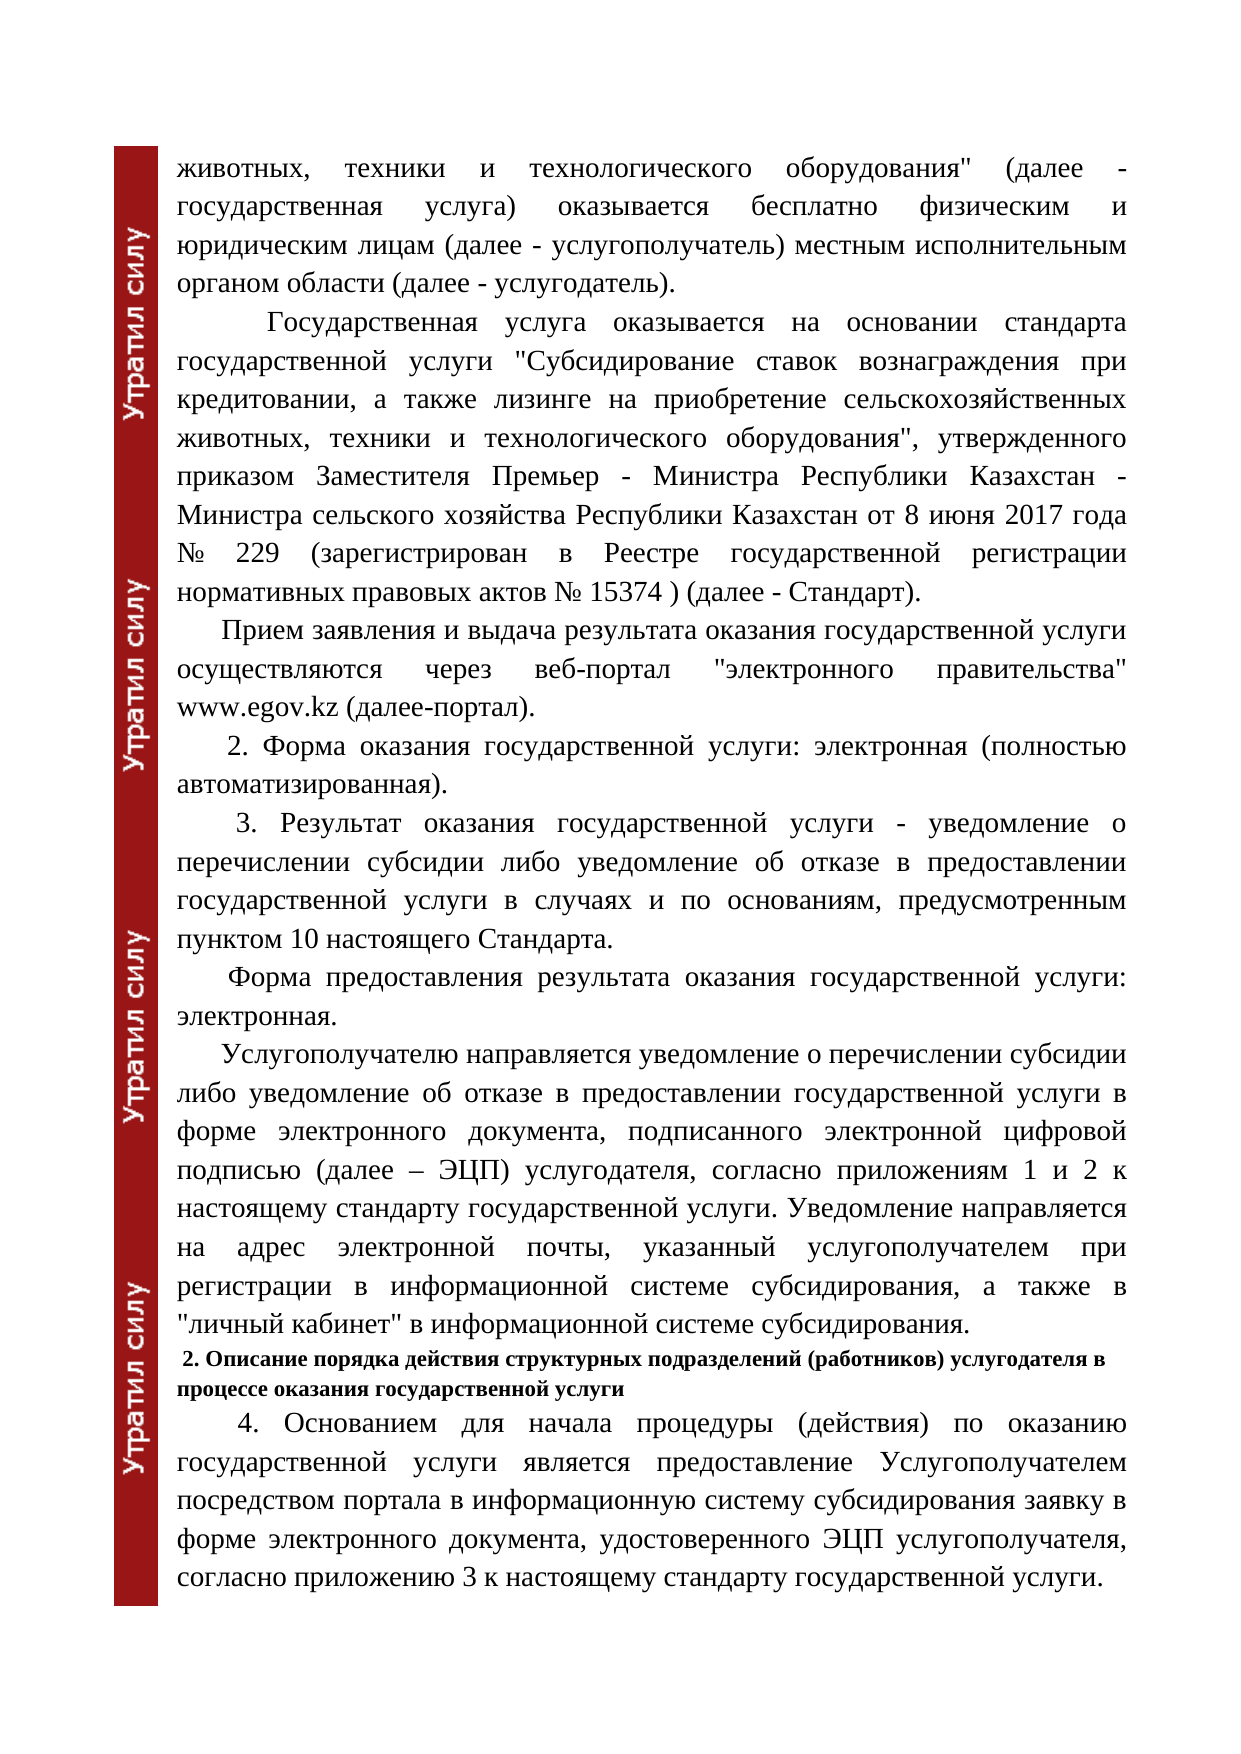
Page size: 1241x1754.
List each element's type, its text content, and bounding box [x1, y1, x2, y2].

text 3. Результат оказания государственной услуги - уведомление о перечислении субсидии либо уведомление об отказе в предоставлении государственной услуги в случаях и по основаниям, предусмотренным пунктом 10 настоящего Стандарта. [112, 805, 1128, 954]
picture [114, 954, 158, 959]
text Услугополучателю направляется уведомление о перечислении субсидии либо уведомление об отказе в предоставлении государственной услуги в форме электронного документа, подписанного электронной цифровой подписью (далее – ЭЦП) услугодателя, согласно приложениям 1 и 2 к настоящему стандарту государственной услуги. Уведомление направляется на адрес электронной почты, указанный услугополучателем при регистрации в информационной системе субсидирования, а также в "личный кабинет" в информационной системе субсидирования. [112, 1036, 1128, 1340]
picture [114, 146, 158, 150]
text Форма предоставления результата оказания государственной услуги: электронная. [112, 959, 1128, 1031]
text Государственная услуга оказывается на основании стандарта государственной услуги "Субсидирование ставок вознаграждения при кредитовании, а также лизинге на приобретение сельскохозяйственных животных, техники и технологического оборудования", утвержденного приказом Заместителя Премьер - Министра Республики Казахстан - Министра сельского хозяйства Республики Казахстан от 8 июня 2017 года № 229 (зарегистрирован в Реестре государственной регистрации нормативных правовых актов № 15374 ) (далее - Стандарт). [112, 304, 1128, 607]
picture [114, 723, 158, 728]
text 2. Форма оказания государственной услуги: электронная (полностью автоматизированная). [112, 728, 1128, 800]
text 4. Основанием для начала процедуры (действия) по оказанию государственной услуги является предоставление Услугополучателем посредством портала в информационную систему субсидирования заявку в форме электронного документа, удостоверенного ЭЦП услугополучателя, согласно приложению 3 к настоящему стандарту государственной услуги. [112, 1405, 1128, 1593]
picture [114, 800, 158, 805]
picture [114, 299, 158, 304]
picture [114, 607, 158, 612]
picture [114, 1031, 158, 1036]
text 2. Описание порядка действия структурных подразделений (работников) услугодателя в процессе оказания государственной услуги [112, 1345, 1128, 1401]
picture [114, 1401, 158, 1405]
picture [114, 1593, 158, 1606]
text Прием заявления и выдача результата оказания государственной услуги осуществляются через веб-портал "электронного правительства" www.egov.kz (далее-портал). [112, 612, 1128, 723]
picture [114, 1340, 158, 1345]
